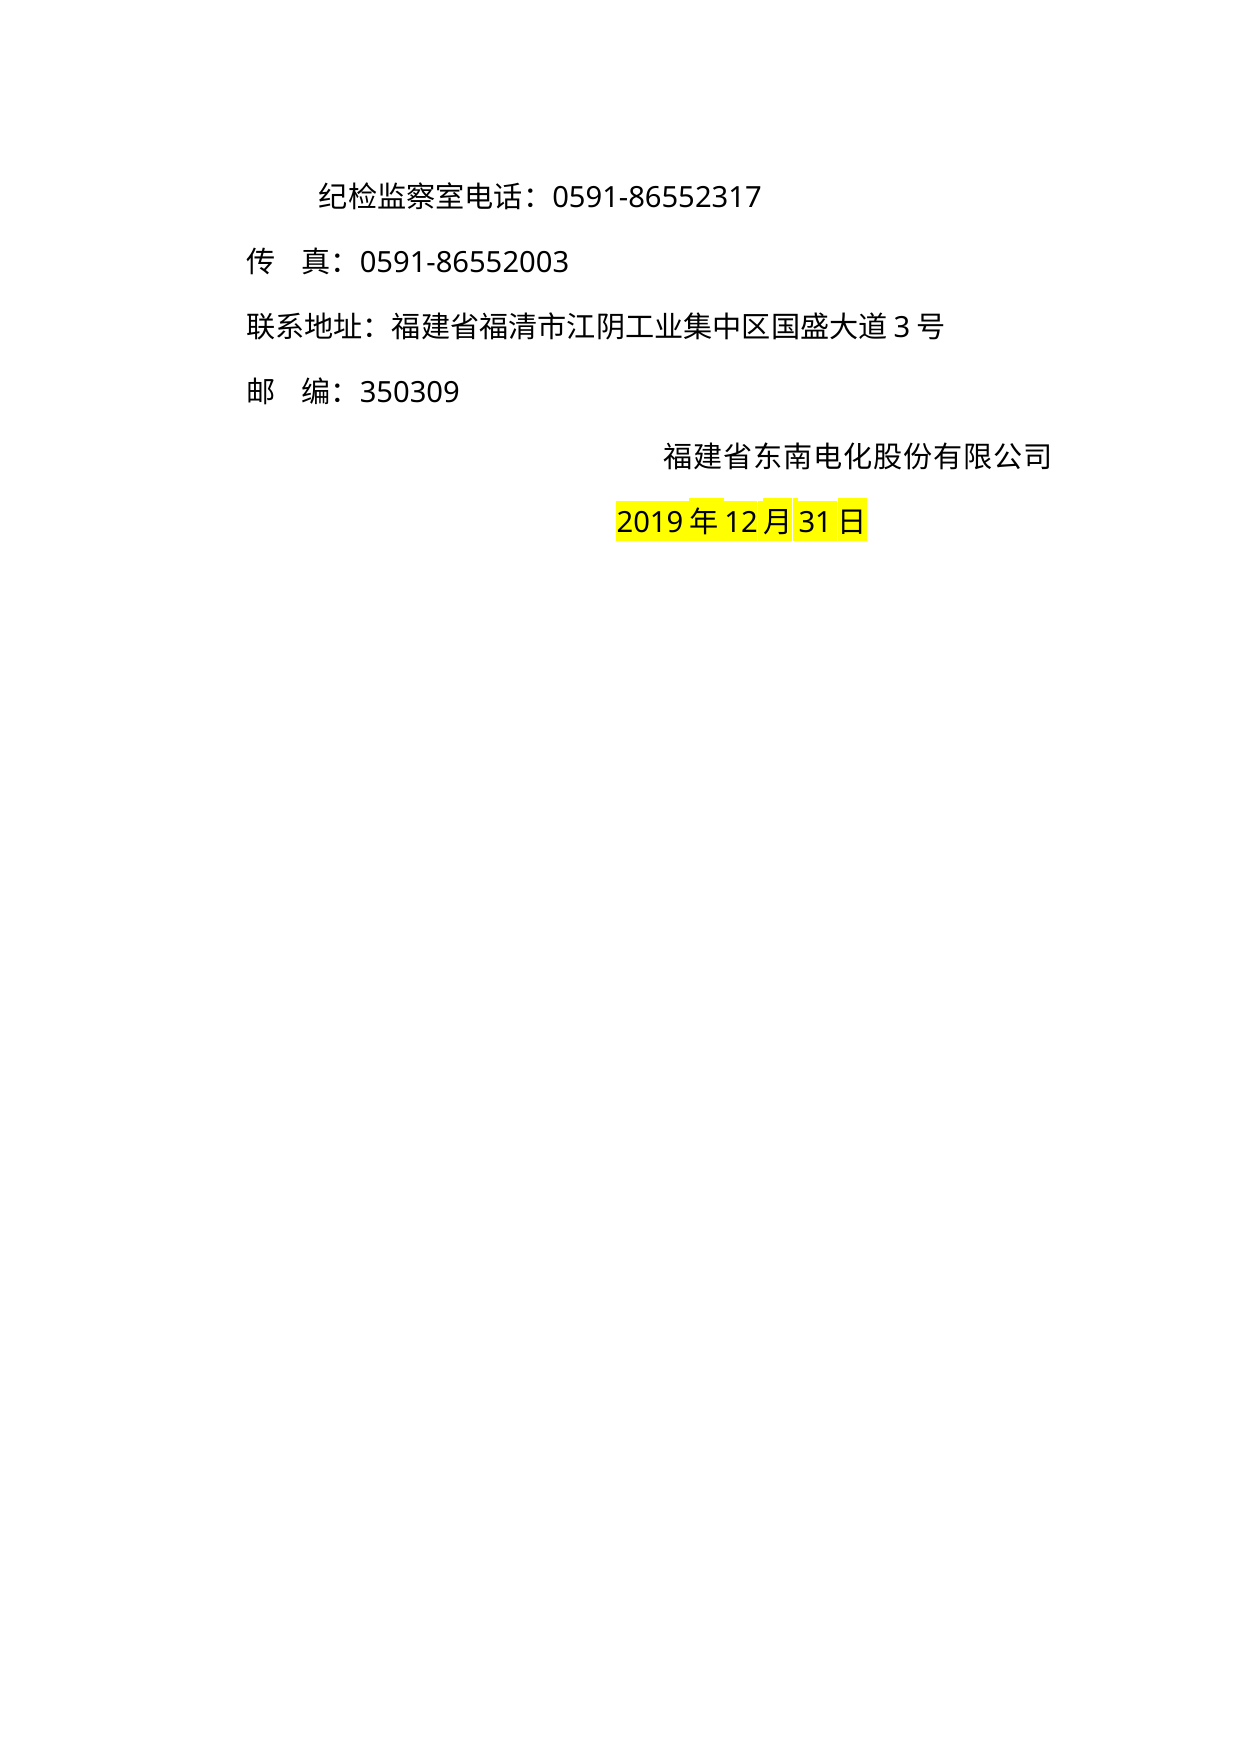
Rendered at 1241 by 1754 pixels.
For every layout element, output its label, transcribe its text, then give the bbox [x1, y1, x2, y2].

text 邮 编：350309 [187, 357, 1053, 422]
text 传 真：0591-86552003 [187, 227, 1053, 292]
text 纪检监察室电话：0591-86552317 [187, 162, 1053, 227]
text 联系地址：福建省福清市江阴工业集中区国盛大道3号 [187, 292, 1053, 357]
text 福建省东南电化股份有限公司 [187, 422, 1053, 487]
text 2019年12月31日 [187, 487, 1053, 552]
